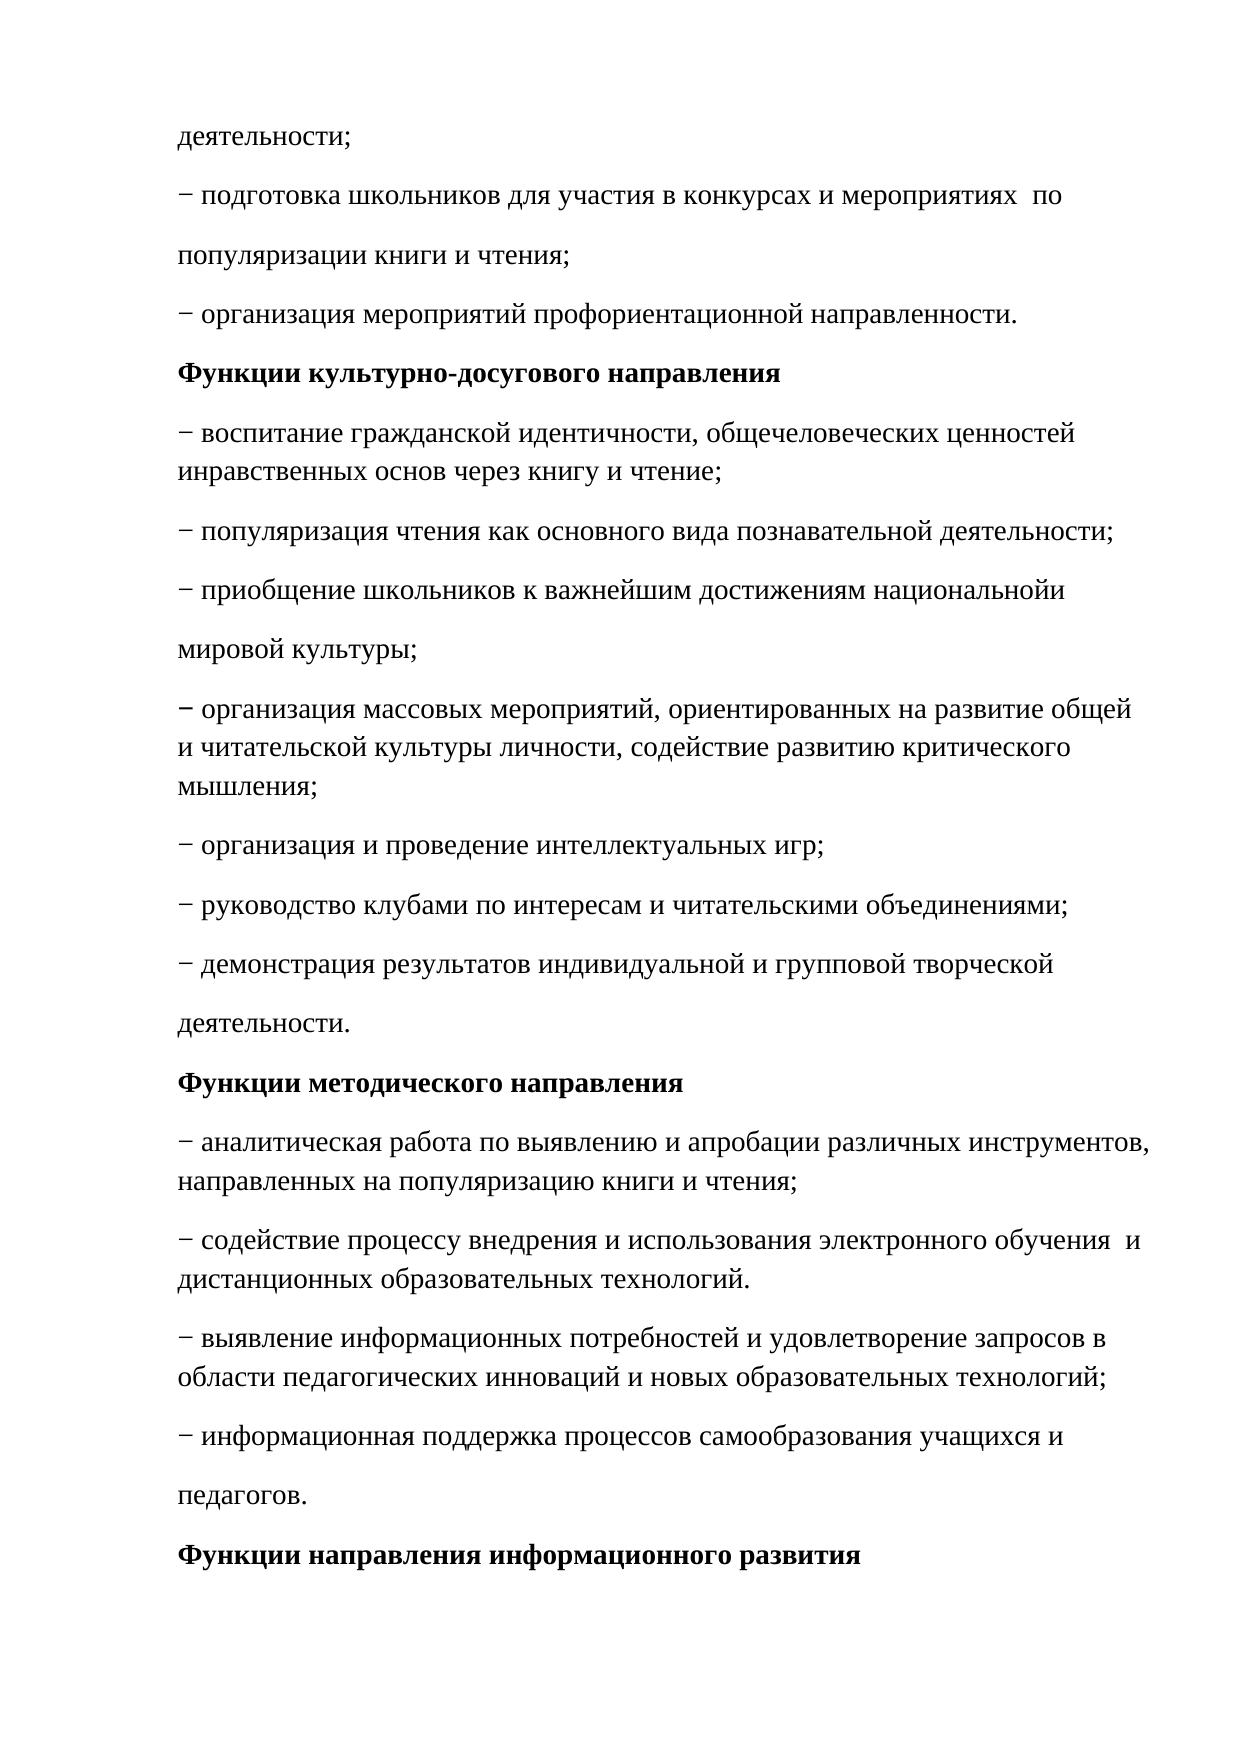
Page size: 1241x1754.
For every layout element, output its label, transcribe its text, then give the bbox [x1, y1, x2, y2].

text Функции культурно-досугового направления [177, 356, 1152, 389]
text педагогов. [177, 1477, 1152, 1511]
text − демонстрация результатов индивидуальной и групповой творческой [177, 946, 1152, 980]
text − организация и проведение интеллектуальных игр; [177, 827, 1152, 861]
text популяризации книги и чтения; [177, 237, 1152, 270]
text − популяризация чтения как основного вида познавательной деятельности; [177, 513, 1152, 546]
text − аналитическая работа по выявлению и апробации различных инструментов, направленных на популяризацию книги и чтения; [177, 1124, 1152, 1196]
text − выявление информационных потребностей и удовлетворение запросов в области педагогических инноваций и новых образовательных технологий; [177, 1320, 1152, 1392]
text мировой культуры; [177, 632, 1152, 665]
text − подготовка школьников для участия в конкурсах и мероприятиях по [177, 177, 1152, 211]
text деятельности; [177, 118, 1152, 152]
text − руководство клубами по интересам и читательскими объединениями; [177, 887, 1152, 920]
text − содействие процессу внедрения и использования электронного обучения и дистанционных образовательных технологий. [177, 1222, 1152, 1294]
text деятельности. [177, 1006, 1152, 1039]
text Функции методического направления [177, 1065, 1152, 1098]
text − информационная поддержка процессов самообразования учащихся и [177, 1418, 1152, 1452]
text − организация массовых мероприятий, ориентированных на развитие общей и читательской культуры личности, содействие развитию критического мышления; [177, 691, 1152, 802]
text Функции направления информационного развития [177, 1537, 1152, 1570]
text − приобщение школьников к важнейшим достижениям национальнойи [177, 572, 1152, 606]
text − воспитание гражданской идентичности, общечеловеческих ценностей инравственных основ через книгу и чтение; [177, 415, 1152, 487]
text − организация мероприятий профориентационной направленности. [177, 296, 1152, 330]
